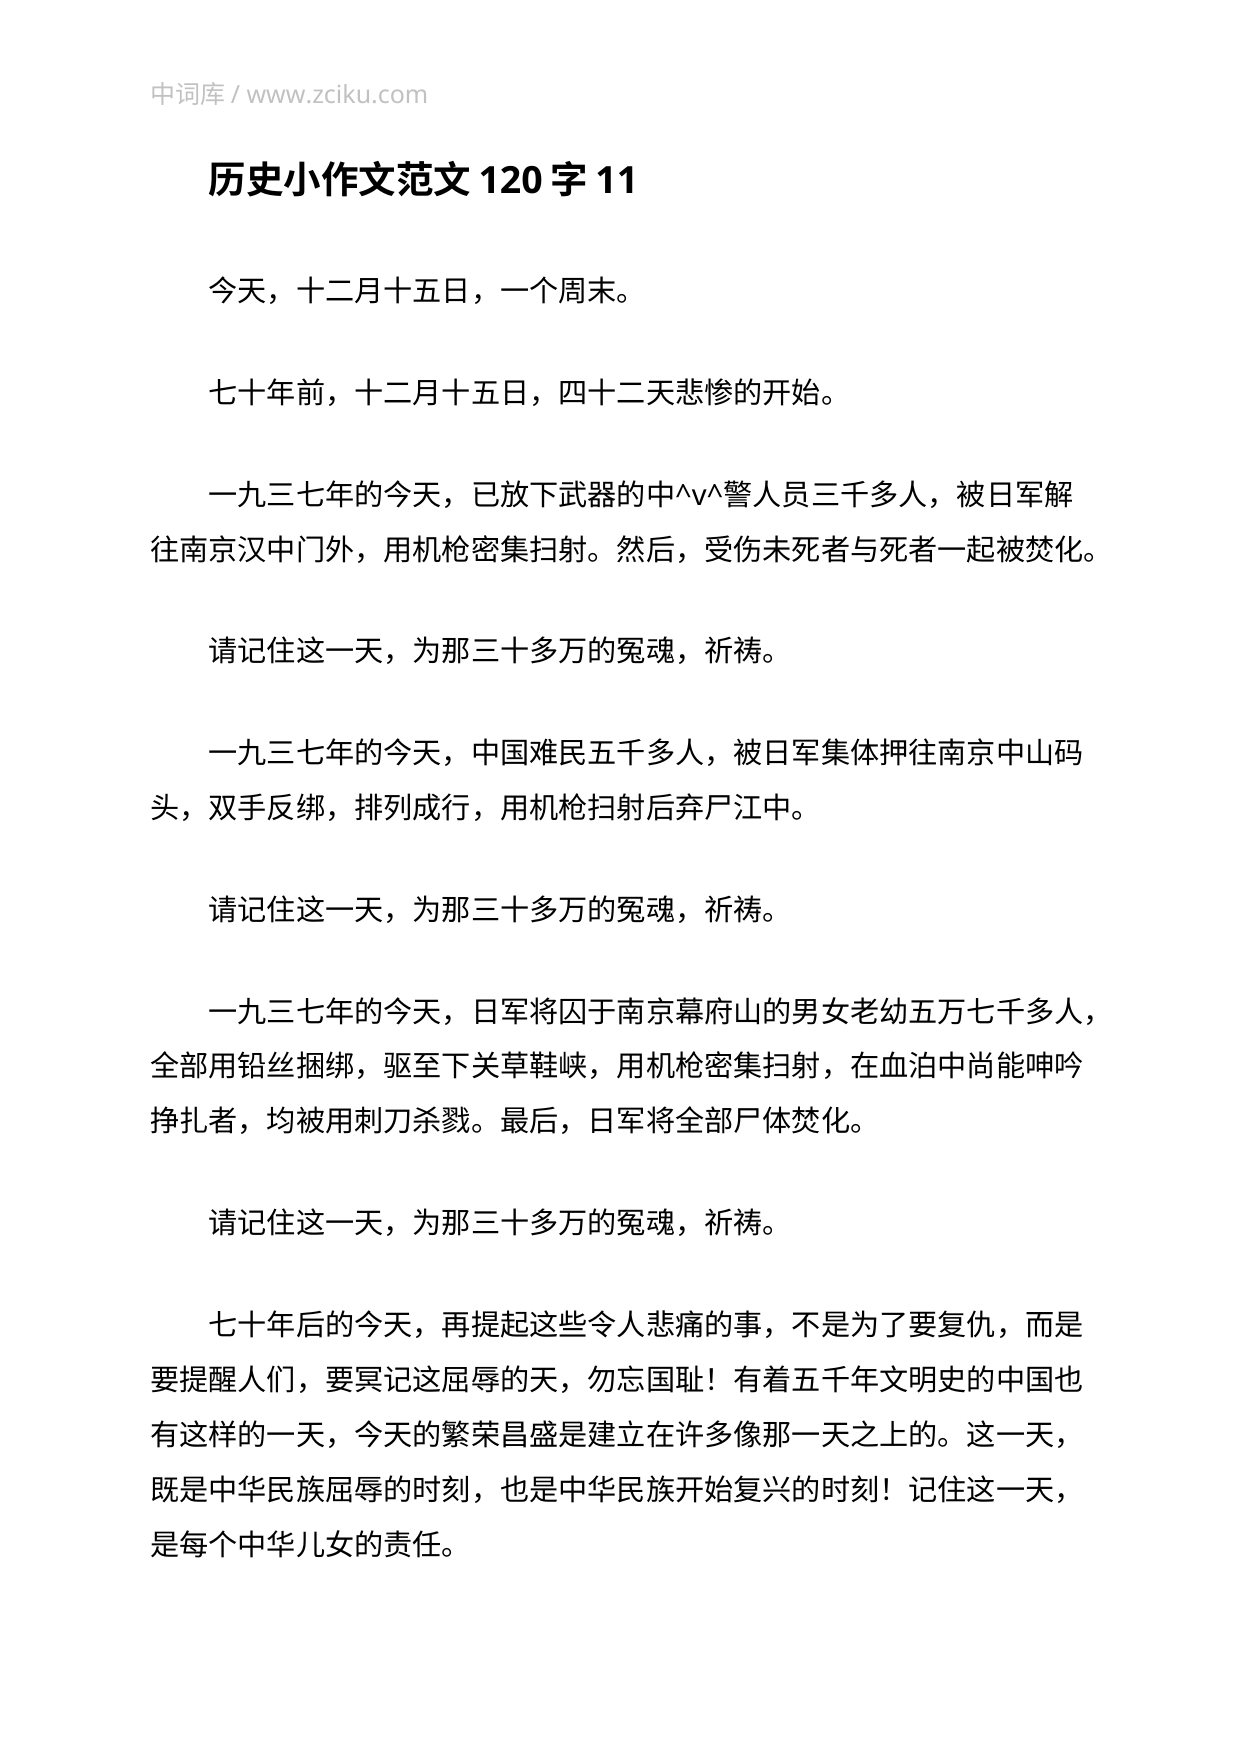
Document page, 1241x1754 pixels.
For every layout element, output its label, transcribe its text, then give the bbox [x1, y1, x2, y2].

text 七十年后的今天，再提起这些令人悲痛的事，不是为了要复仇，而是要提醒人们，要冥记这屈辱的天，勿忘国耻！有着五千年文明史的中国也有这样的一天，今天的繁荣昌盛是建立在许多像那一天之上的。这一天，既是中华民族屈辱的时刻，也是中华民族开始复兴的时刻！记住这一天，是每个中华儿女的责任。 [150, 1301, 1090, 1563]
text 请记住这一天，为那三十多万的冤魂，祈祷。 [150, 1200, 1090, 1242]
text 一九三七年的今天，日军将囚于南京幕府山的男女老幼五万七千多人，全部用铅丝捆绑，驱至下关草鞋峡，用机枪密集扫射，在血泊中尚能呻吟挣扎者，均被用刺刀杀戮。最后，日军将全部尸体焚化。 [150, 988, 1090, 1140]
text 请记住这一天，为那三十多万的冤魂，祈祷。 [150, 886, 1090, 929]
text 历史小作文范文120字11 [150, 150, 1090, 204]
text 今天，十二月十五日，一个周末。 [150, 268, 1090, 310]
text 一九三七年的今天，中国难民五千多人，被日军集体押往南京中山码头，双手反绑，排列成行，用机枪扫射后弃尸江中。 [150, 730, 1090, 827]
text 一九三七年的今天，已放下武器的中^v^警人员三千多人，被日军解往南京汉中门外，用机枪密集扫射。然后，受伤未死者与死者一起被焚化。 [150, 471, 1090, 568]
text 七十年前，十二月十五日，四十二天悲惨的开始。 [150, 369, 1090, 412]
text 请记住这一天，为那三十多万的冤魂，祈祷。 [150, 628, 1090, 670]
